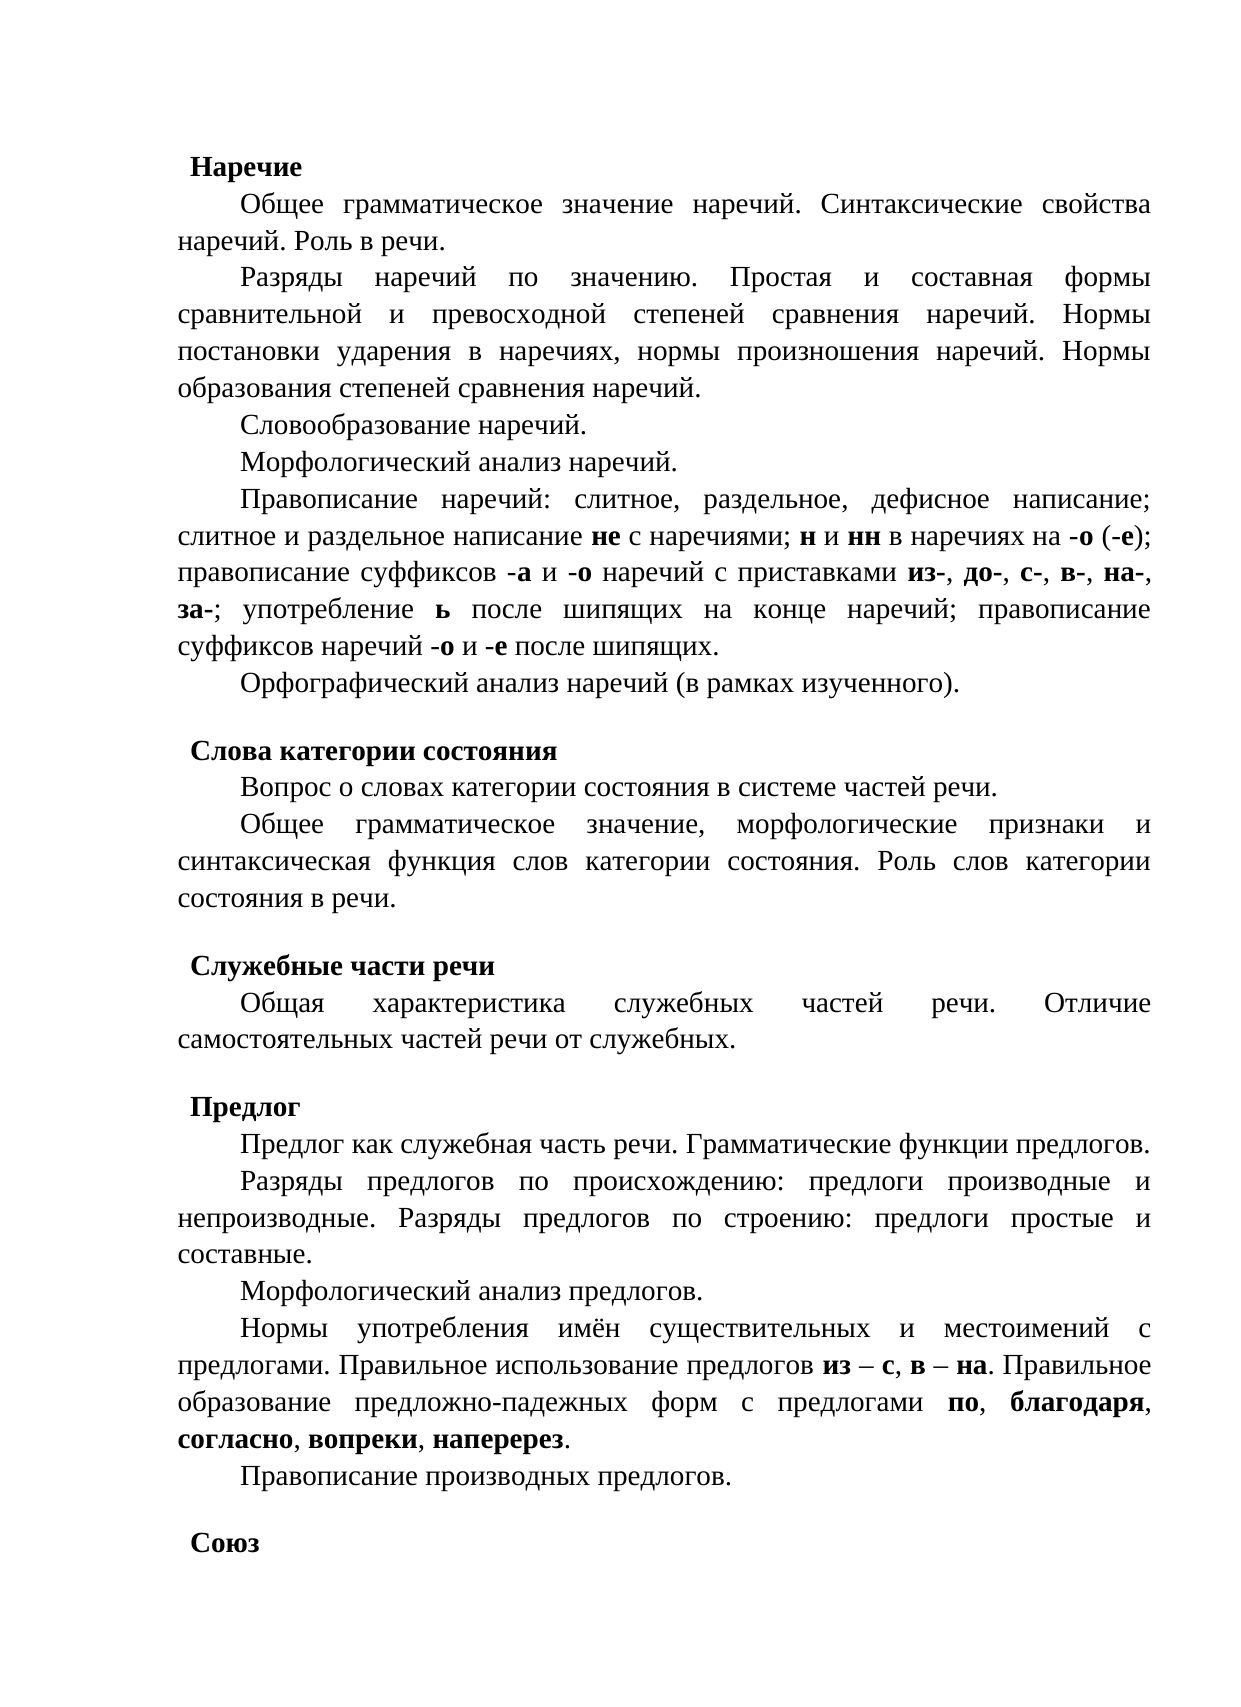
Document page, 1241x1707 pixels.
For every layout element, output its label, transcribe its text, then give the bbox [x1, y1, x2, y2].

text Вопрос о словах категории состояния в системе частей речи. [177, 769, 1152, 803]
text Разряды наречий по значению. Простая и составная формы сравнительной и превосходной степеней сравнения наречий. Нормы постановки ударения в наречиях, нормы произношения наречий. Нормы образования степеней сравнения наречий. [177, 259, 1152, 404]
text Служебные части речи [190, 948, 1152, 981]
text Орфографический анализ наречий (в рамках изученного). [177, 665, 1152, 699]
text Правописание наречий: слитное, раздельное, дефисное написание; слитное и раздельное написание не с наречиями; н и нн в наречиях на -о (-е); правописание суффиксов -а и -о наречий с приставками из-, до-, с-, в-, на-, за-; употребление ь после шипящих на конце наречий; правописание суффиксов наречий -о и -е после шипящих. [177, 481, 1152, 662]
text Слова категории состояния [190, 733, 1152, 766]
text Морфологический анализ наречий. [177, 444, 1152, 477]
text Правописание производных предлогов. [177, 1458, 1152, 1491]
text Общее грамматическое значение, морфологические признаки и синтаксическая функция слов категории состояния. Роль слов категории состояния в речи. [177, 806, 1152, 914]
text Словообразование наречий. [177, 407, 1152, 441]
text Наречие [190, 149, 1152, 182]
text Общее грамматическое значение наречий. Синтаксические свойства наречий. Роль в речи. [177, 186, 1152, 256]
text Союз [190, 1526, 1152, 1559]
text Предлог [190, 1089, 1152, 1123]
text Общая характеристика служебных частей речи. Отличие самостоятельных частей речи от служебных. [177, 985, 1152, 1055]
text Морфологический анализ предлогов. [177, 1273, 1152, 1307]
text Нормы употребления имён существительных и местоимений с предлогами. Правильное использование предлогов из – с, в – на. Правильное образование предложно-падежных форм с предлогами по, благодаря, согласно, вопреки, наперерез. [177, 1310, 1152, 1454]
text Предлог как служебная часть речи. Грамматические функции предлогов. [177, 1126, 1152, 1159]
text Разряды предлогов по происхождению: предлоги производные и непроизводные. Разряды предлогов по строению: предлоги простые и составные. [177, 1163, 1152, 1270]
